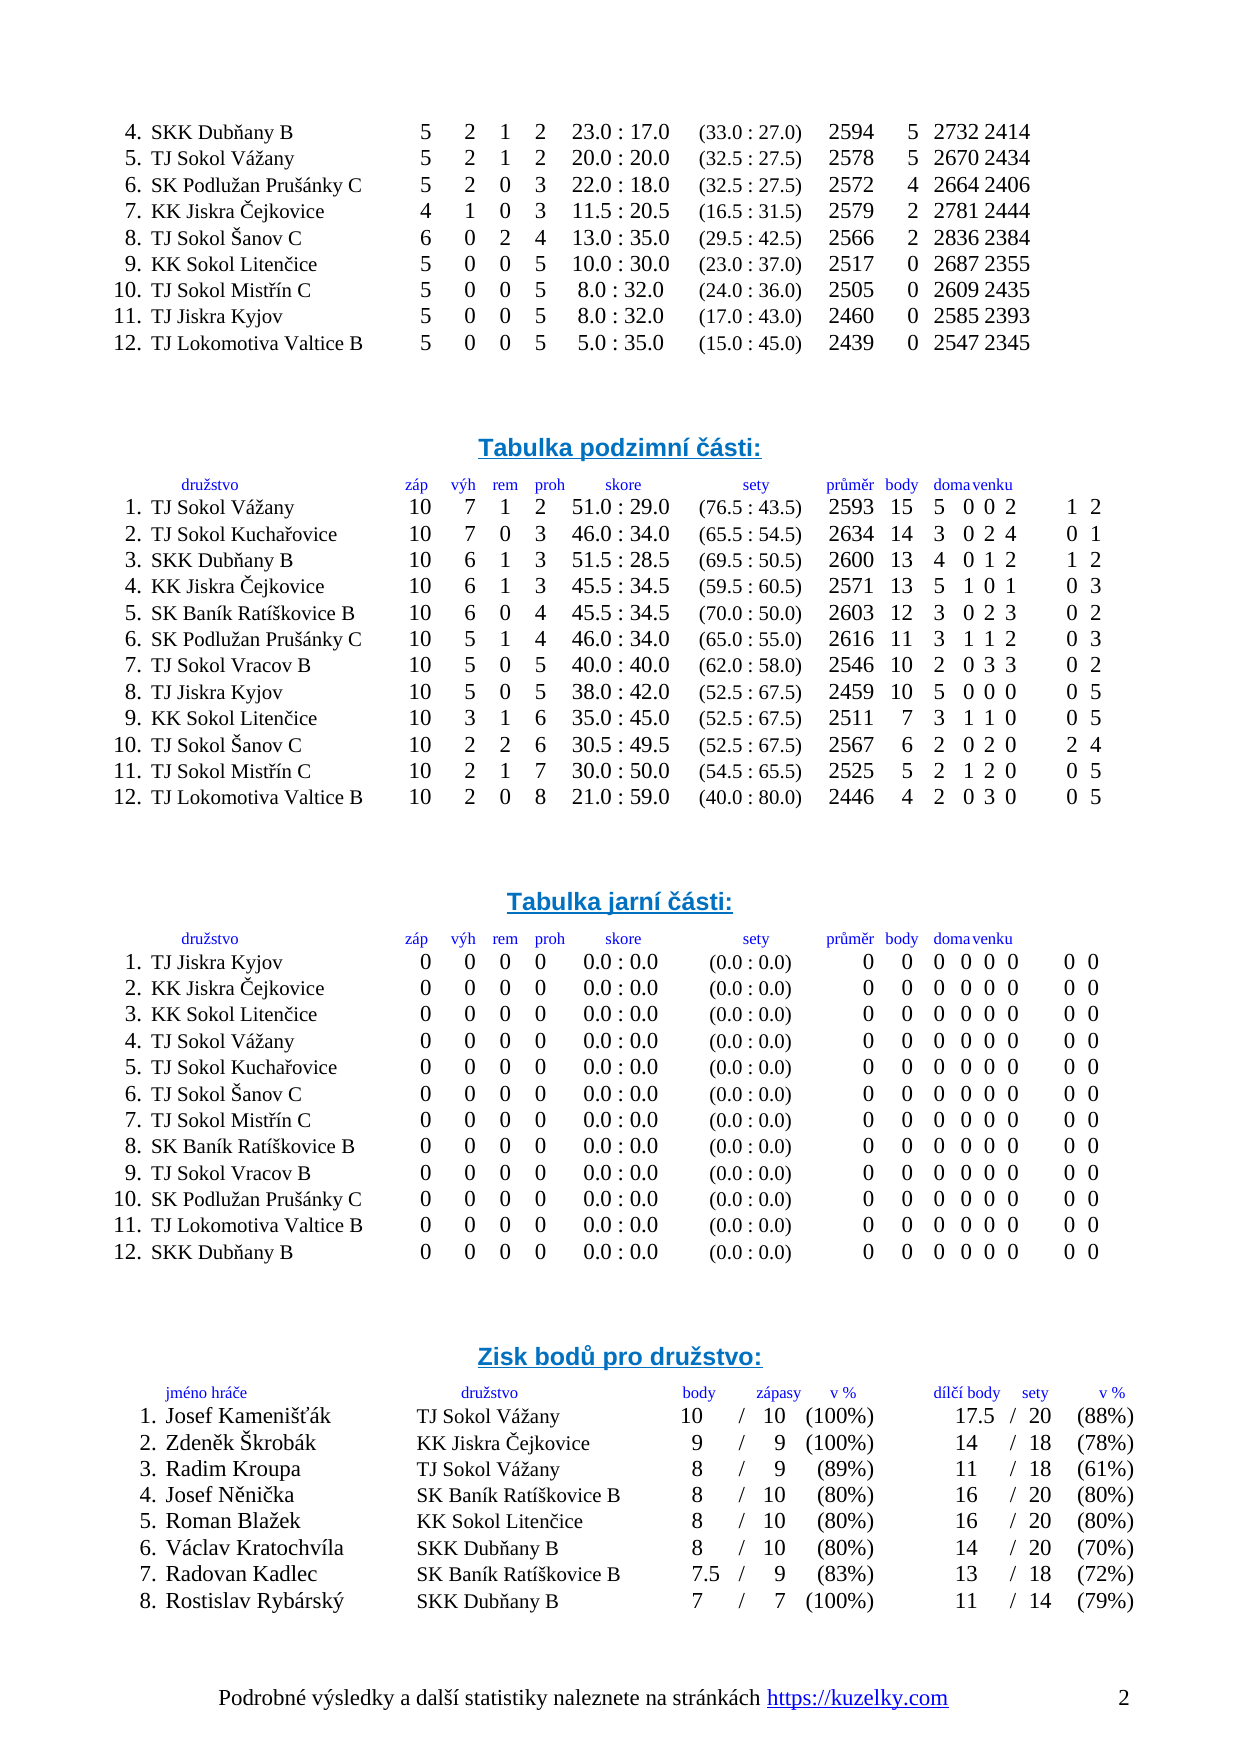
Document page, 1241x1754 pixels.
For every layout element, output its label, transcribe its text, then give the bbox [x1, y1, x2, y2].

text 10. SK Podlužan Prušánky C 0 0 0 0 0.0 : 0.0 (0.0 : 0.0) 0 0 0 0 0 0 0 0 [106, 1185, 1134, 1211]
text 10. TJ Sokol Mistřín C 5 0 0 5 8.0 : 32.0 (24.0 : 36.0) 2505 0 2609 2435 [106, 276, 1134, 303]
text 6. Václav Kratochvíla SKK Dubňany B 8 / 10 (80%) 14 / 20 (70%) [106, 1534, 1134, 1560]
text 5. TJ Sokol Vážany 5 2 1 2 20.0 : 20.0 (32.5 : 27.5) 2578 5 2670 2434 [106, 144, 1134, 171]
text Tabulka jarní části: [94, 887, 1145, 916]
text 2. KK Jiskra Čejkovice 0 0 0 0 0.0 : 0.0 (0.0 : 0.0) 0 0 0 0 0 0 0 0 [106, 974, 1134, 1001]
text 10. TJ Sokol Šanov C 10 2 2 6 30.5 : 49.5 (52.5 : 67.5) 2567 6 2 0 2 0 2 4 [106, 731, 1134, 757]
text družstvo záp výh rem proh skore sety průměr body doma venku [106, 474, 1134, 493]
text 9. TJ Sokol Vracov B 0 0 0 0 0.0 : 0.0 (0.0 : 0.0) 0 0 0 0 0 0 0 0 [106, 1159, 1134, 1185]
text Zisk bodů pro družstvo: [94, 1342, 1145, 1371]
text 11. TJ Jiskra Kyjov 5 0 0 5 8.0 : 32.0 (17.0 : 43.0) 2460 0 2585 2393 [106, 303, 1134, 329]
text 3. Radim Kroupa TJ Sokol Vážany 8 / 9 (89%) 11 / 18 (61%) [106, 1455, 1134, 1481]
text 4. Josef Něnička SK Baník Ratíškovice B 8 / 10 (80%) 16 / 20 (80%) [106, 1481, 1134, 1508]
text 4. TJ Sokol Vážany 0 0 0 0 0.0 : 0.0 (0.0 : 0.0) 0 0 0 0 0 0 0 0 [106, 1027, 1134, 1053]
text družstvo záp výh rem proh skore sety průměr body doma venku [106, 929, 1134, 948]
text 8. TJ Sokol Šanov C 6 0 2 4 13.0 : 35.0 (29.5 : 42.5) 2566 2 2836 2384 [106, 223, 1134, 250]
text 12. SKK Dubňany B 0 0 0 0 0.0 : 0.0 (0.0 : 0.0) 0 0 0 0 0 0 0 0 [106, 1238, 1134, 1264]
text 9. KK Sokol Litenčice 10 3 1 6 35.0 : 45.0 (52.5 : 67.5) 2511 7 3 1 1 0 0 5 [106, 704, 1134, 731]
text 12. TJ Lokomotiva Valtice B 5 0 0 5 5.0 : 35.0 (15.0 : 45.0) 2439 0 2547 2345 [106, 329, 1134, 355]
text 7. TJ Sokol Mistřín C 0 0 0 0 0.0 : 0.0 (0.0 : 0.0) 0 0 0 0 0 0 0 0 [106, 1106, 1134, 1132]
text 12. TJ Lokomotiva Valtice B 10 2 0 8 21.0 : 59.0 (40.0 : 80.0) 2446 4 2 0 3 0 0 5 [106, 783, 1134, 810]
text 3. SKK Dubňany B 10 6 1 3 51.5 : 28.5 (69.5 : 50.5) 2600 13 4 0 1 2 1 2 [106, 546, 1134, 572]
text 8. Rostislav Rybárský SKK Dubňany B 7 / 7 (100%) 11 / 14 (79%) [106, 1587, 1134, 1613]
text 5. SK Baník Ratíškovice B 10 6 0 4 45.5 : 34.5 (70.0 : 50.0) 2603 12 3 0 2 3 0 2 [106, 599, 1134, 625]
text 6. TJ Sokol Šanov C 0 0 0 0 0.0 : 0.0 (0.0 : 0.0) 0 0 0 0 0 0 0 0 [106, 1079, 1134, 1106]
text 2. TJ Sokol Kuchařovice 10 7 0 3 46.0 : 34.0 (65.5 : 54.5) 2634 14 3 0 2 4 0 1 [106, 520, 1134, 546]
text 11. TJ Lokomotiva Valtice B 0 0 0 0 0.0 : 0.0 (0.0 : 0.0) 0 0 0 0 0 0 0 0 [106, 1211, 1134, 1238]
text 4. KK Jiskra Čejkovice 10 6 1 3 45.5 : 34.5 (59.5 : 60.5) 2571 13 5 1 0 1 0 3 [106, 572, 1134, 599]
text 4. SKK Dubňany B 5 2 1 2 23.0 : 17.0 (33.0 : 27.0) 2594 5 2732 2414 [106, 118, 1134, 144]
text 7. Radovan Kadlec SK Baník Ratíškovice B 7.5 / 9 (83%) 13 / 18 (72%) [106, 1560, 1134, 1587]
text 9. KK Sokol Litenčice 5 0 0 5 10.0 : 30.0 (23.0 : 37.0) 2517 0 2687 2355 [106, 250, 1134, 276]
text 11. TJ Sokol Mistřín C 10 2 1 7 30.0 : 50.0 (54.5 : 65.5) 2525 5 2 1 2 0 0 5 [106, 757, 1134, 783]
text 3. KK Sokol Litenčice 0 0 0 0 0.0 : 0.0 (0.0 : 0.0) 0 0 0 0 0 0 0 0 [106, 1001, 1134, 1027]
text jméno hráče družstvo body zápasy v % dílčí body sety v % [106, 1383, 1134, 1402]
text 1. TJ Sokol Vážany 10 7 1 2 51.0 : 29.0 (76.5 : 43.5) 2593 15 5 0 0 2 1 2 [106, 493, 1134, 520]
text 7. TJ Sokol Vracov B 10 5 0 5 40.0 : 40.0 (62.0 : 58.0) 2546 10 2 0 3 3 0 2 [106, 652, 1134, 678]
text 6. SK Podlužan Prušánky C 5 2 0 3 22.0 : 18.0 (32.5 : 27.5) 2572 4 2664 2406 [106, 171, 1134, 197]
text Tabulka podzimní části: [94, 433, 1145, 462]
text 7. KK Jiskra Čejkovice 4 1 0 3 11.5 : 20.5 (16.5 : 31.5) 2579 2 2781 2444 [106, 197, 1134, 223]
text 6. SK Podlužan Prušánky C 10 5 1 4 46.0 : 34.0 (65.0 : 55.0) 2616 11 3 1 1 2 0 3 [106, 625, 1134, 652]
text 2. Zdeněk Škrobák KK Jiskra Čejkovice 9 / 9 (100%) 14 / 18 (78%) [106, 1428, 1134, 1455]
text 8. TJ Jiskra Kyjov 10 5 0 5 38.0 : 42.0 (52.5 : 67.5) 2459 10 5 0 0 0 0 5 [106, 678, 1134, 704]
text 5. Roman Blažek KK Sokol Litenčice 8 / 10 (80%) 16 / 20 (80%) [106, 1508, 1134, 1534]
text 5. TJ Sokol Kuchařovice 0 0 0 0 0.0 : 0.0 (0.0 : 0.0) 0 0 0 0 0 0 0 0 [106, 1053, 1134, 1079]
text 8. SK Baník Ratíškovice B 0 0 0 0 0.0 : 0.0 (0.0 : 0.0) 0 0 0 0 0 0 0 0 [106, 1132, 1134, 1159]
text 1. Josef Kamenišťák TJ Sokol Vážany 10 / 10 (100%) 17.5 / 20 (88%) [106, 1402, 1134, 1428]
text 1. TJ Jiskra Kyjov 0 0 0 0 0.0 : 0.0 (0.0 : 0.0) 0 0 0 0 0 0 0 0 [106, 948, 1134, 974]
